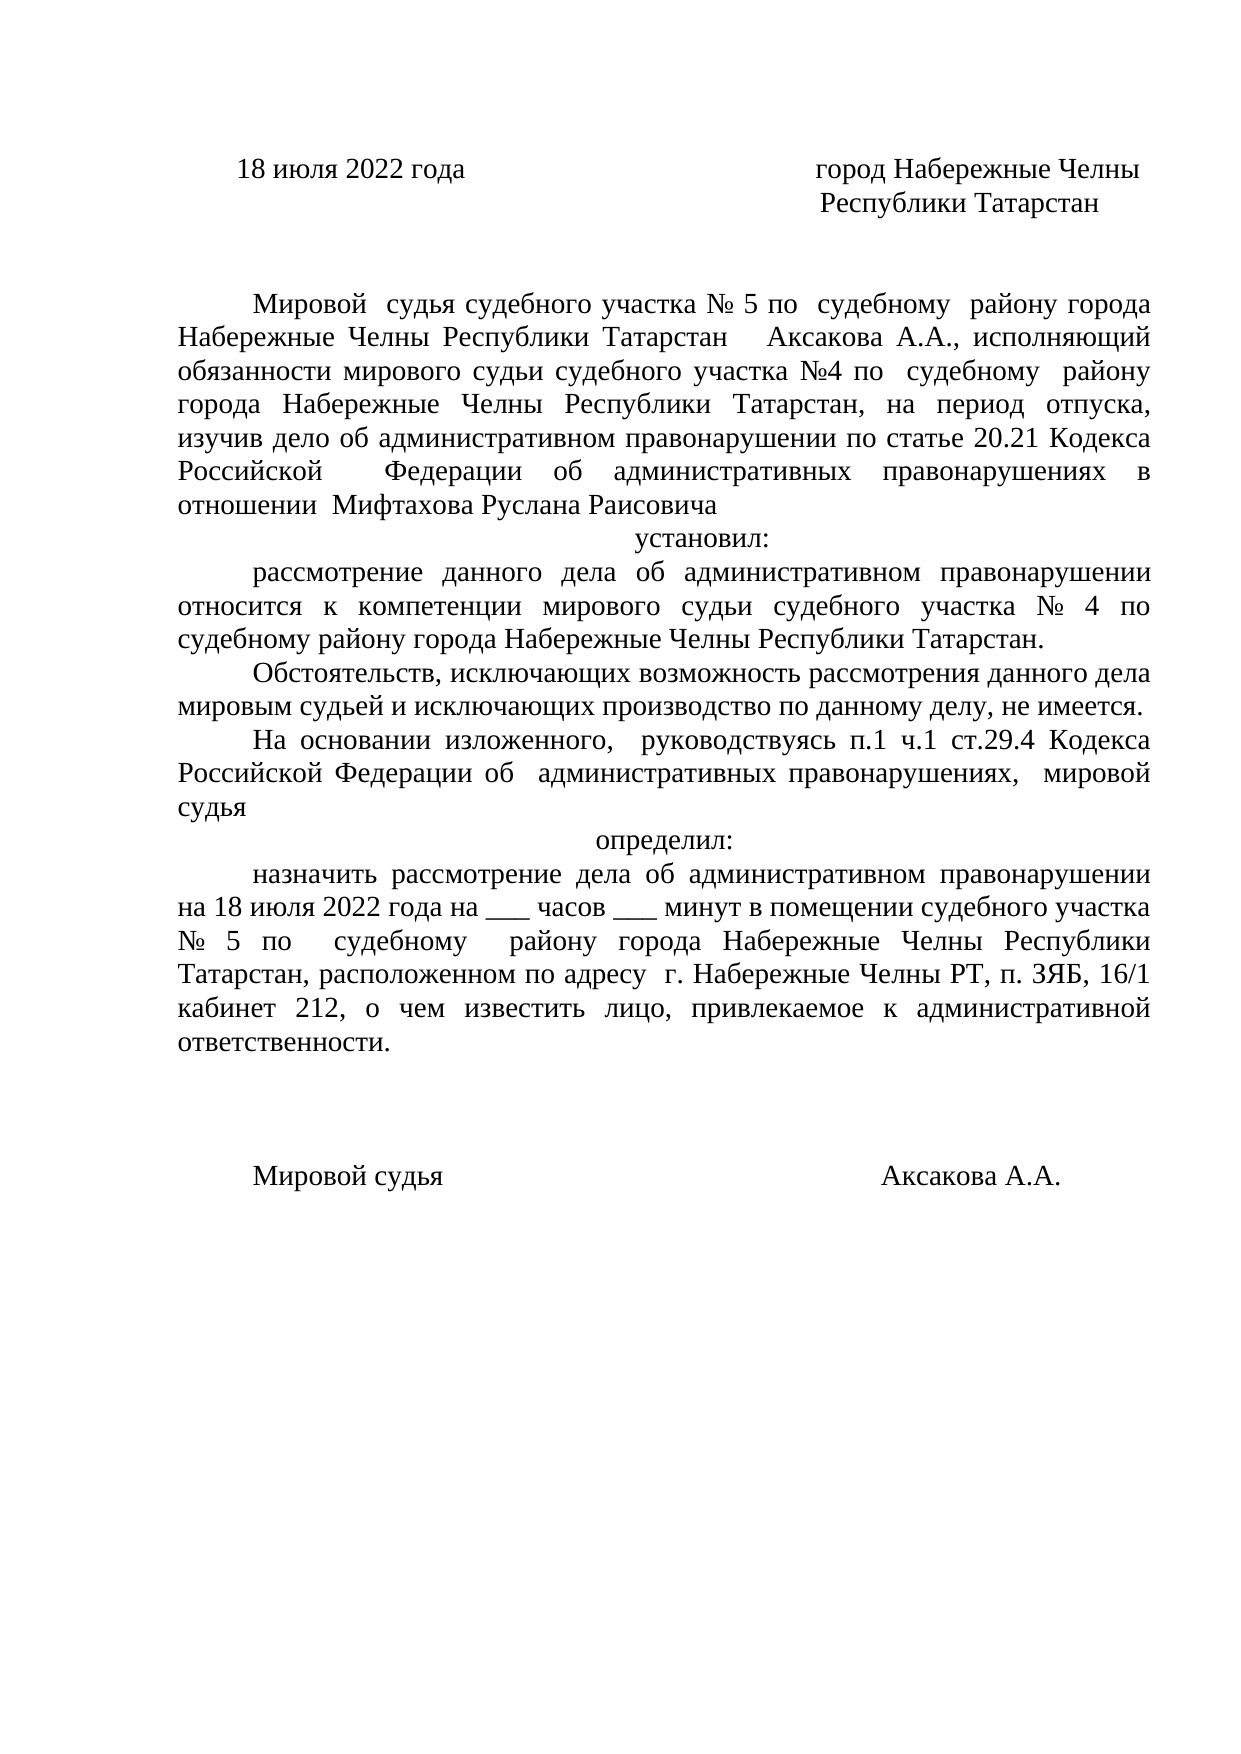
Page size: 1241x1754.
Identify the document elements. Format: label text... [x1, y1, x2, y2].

text определил: [177, 822, 1152, 856]
text Мировой судья судебного участка № 5 по судебному району города Набережные Челны Республики Татарстан Аксакова А.А., исполняющий обязанности мирового судьи судебного участка №4 по судебному району города Набережные Челны Республики Татарстан, на период отпуска, изучив дело об административном правонарушении по статье 20.21 Кодекса Российской Федерации об административных правонарушениях в отношении Мифтахова Руслана Раисовича [177, 286, 1152, 521]
text Мировой судья Аксакова А.А. [177, 1158, 1152, 1191]
text 18 июля 2022 года город Набережные Челны [177, 152, 1152, 185]
text установил: [177, 521, 1152, 554]
text Республики Татарстан [177, 185, 1152, 219]
text назначить рассмотрение дела об административном правонарушении на 18 июля 2022 года на ___ часов ___ минут в помещении судебного участка № 5 по судебному району города Набережные Челны Республики Татарстан, расположенном по адресу г. Набережные Челны РТ, п. ЗЯБ, 16/1 кабинет 212, о чем известить лицо, привлекаемое к административной ответственности. [177, 856, 1152, 1057]
text рассмотрение данного дела об административном правонарушении относится к компетенции мирового судьи судебного участка № 4 по судебному району города Набережные Челны Республики Татарстан. [177, 554, 1152, 655]
text Обстоятельств, исключающих возможность рассмотрения данного дела мировым судьей и исключающих производство по данному делу, не имеется. [177, 655, 1152, 722]
text На основании изложенного, руководствуясь п.1 ч.1 ст.29.4 Кодекса Российской Федерации об административных правонарушениях, мировой судья [177, 722, 1152, 822]
